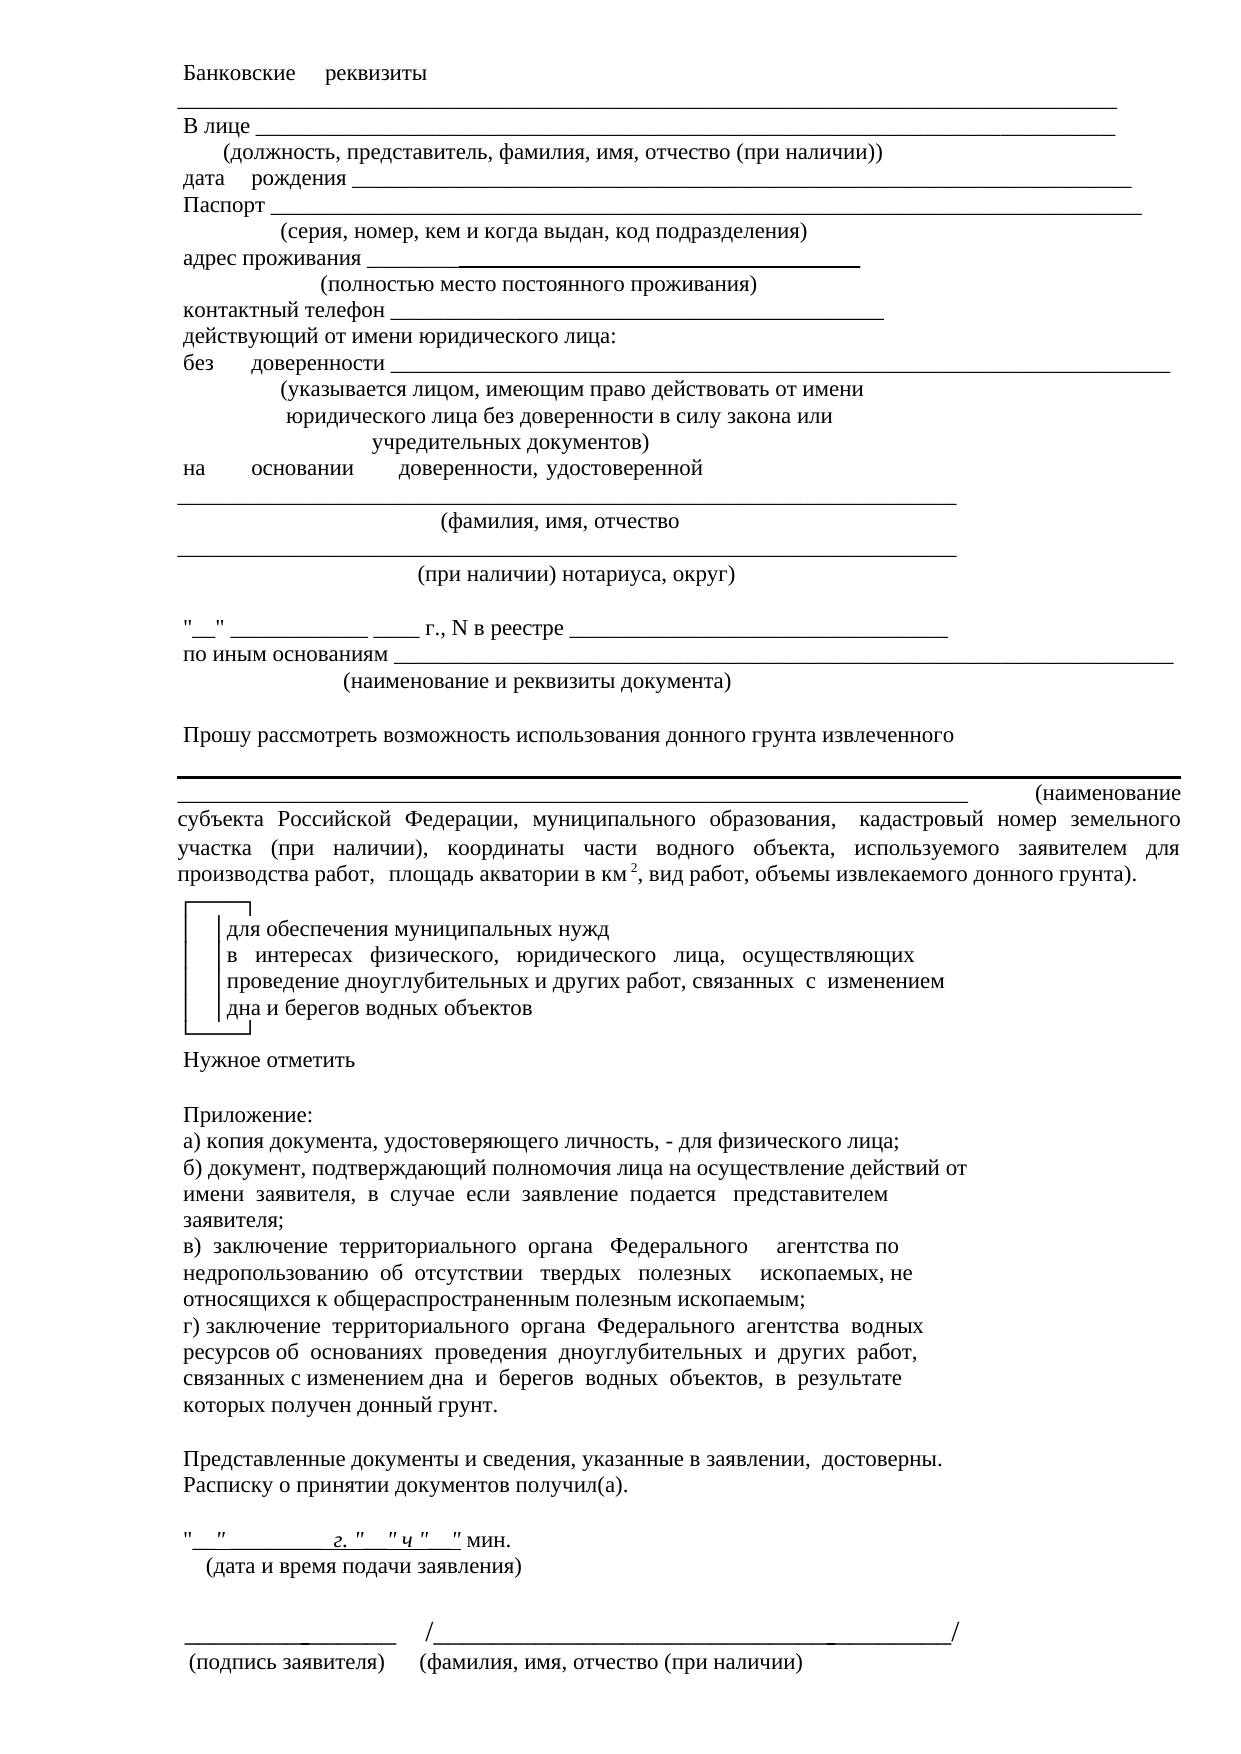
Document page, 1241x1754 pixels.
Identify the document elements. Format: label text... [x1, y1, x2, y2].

text (дата и время подачи заявления) [177, 1552, 1181, 1578]
text В лице ___________________________________________________________________________ [177, 112, 1181, 138]
text (подпись заявителя) (фамилия, имя, отчество (при наличии) [177, 1648, 1181, 1674]
text на основании доверенности, удостоверенной ____________________________________________________________________ [177, 454, 1181, 507]
text │ │дна и берегов водных объектов [219, 994, 1181, 1020]
text ресурсов об основаниях проведения дноуглубительных и других работ, [177, 1338, 1181, 1364]
text _____________________________________________________________________ (наименование субъекта Российской Федерации, муниципального образования, кадастровый номер земельного участка (при наличии), координаты части водного объекта, используемого заявителем для производства работ, площадь акватории в км 2, вид работ, объемы извлекаемого донного грунта). [177, 779, 1181, 888]
text недропользованию об отсутствии твердых полезных ископаемых, не [177, 1259, 1181, 1285]
text заявителя; [177, 1206, 1181, 1233]
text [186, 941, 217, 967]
text г) заключение территориального органа Федерального агентства водных [177, 1312, 1181, 1338]
text └───┘ [177, 1020, 1181, 1046]
text а) копия документа, удостоверяющего личность, - для физического лица; [177, 1127, 1181, 1153]
text ________ ______ /___________________________ ________/ [177, 1614, 1181, 1648]
text │ │в интересах физического, юридического лица, осуществляющих [219, 941, 1181, 967]
text (полностью место постоянного проживания) [177, 270, 1181, 296]
text "__" ____________ ____ г., N в реестре _________________________________ [177, 614, 1181, 641]
text │ │для обеспечения муниципальных нужд [219, 915, 1181, 941]
text ____________________________________________________________________ [177, 533, 1181, 560]
text б) документ, подтверждающий полномочия лица на осуществление действий от [177, 1153, 1181, 1180]
text относящихся к общераспространенным полезным ископаемым; [177, 1285, 1181, 1312]
text Расписку о принятии документов получил(а). [177, 1471, 1181, 1498]
text (при наличии) нотариуса, округ) [177, 560, 1181, 586]
text Нужное отметить [177, 1046, 1181, 1073]
text которых получен донный грунт. [177, 1391, 1181, 1417]
text Представленные документы и сведения, указанные в заявлении, достоверны. [177, 1445, 1181, 1471]
text (указывается лицом, имеющим право действовать от имени [177, 375, 1181, 402]
text в) заключение территориального органа Федерального агентства по [177, 1233, 1181, 1259]
text учредительных документов) [177, 428, 1181, 454]
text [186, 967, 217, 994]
text Паспорт ____________________________________________________________________________ [177, 191, 1181, 217]
text без доверенности ____________________________________________________________________ [177, 349, 1181, 375]
text │ │проведение дноуглубительных и других работ, связанных с изменением [219, 967, 1181, 994]
text связанных с изменением дна и берегов водных объектов, в результате [177, 1364, 1181, 1391]
text имени заявителя, в случае если заявление подается представителем [177, 1180, 1181, 1206]
text (наименование и реквизиты документа) [177, 667, 1181, 693]
text юридического лица без доверенности в силу закона или [177, 402, 1181, 428]
text действующий от имени юридического лица: [177, 323, 1181, 349]
text ┌───┐ [177, 888, 1181, 915]
text контактный телефон ___________________________________________ [177, 296, 1181, 323]
text (фамилия, имя, отчество [177, 507, 1181, 533]
text дата рождения ____________________________________________________________________ [177, 164, 1181, 191]
text (серия, номер, кем и когда выдан, код подразделения) [177, 217, 1181, 243]
text Банковские реквизиты __________________________________________________________________________________ [177, 59, 1181, 112]
text по иным основаниям ____________________________________________________________________ [177, 641, 1181, 667]
text Приложение: [177, 1101, 1181, 1127]
text Прошу рассмотреть возможность использования донного грунта извлеченного [177, 721, 1181, 748]
text адрес проживания ___________________________________________ [177, 243, 1181, 270]
text (должность, представитель, фамилия, имя, отчество (при наличии)) [177, 138, 1181, 164]
text "__" ________ г. "__" ч "__" мин. [177, 1526, 1181, 1552]
